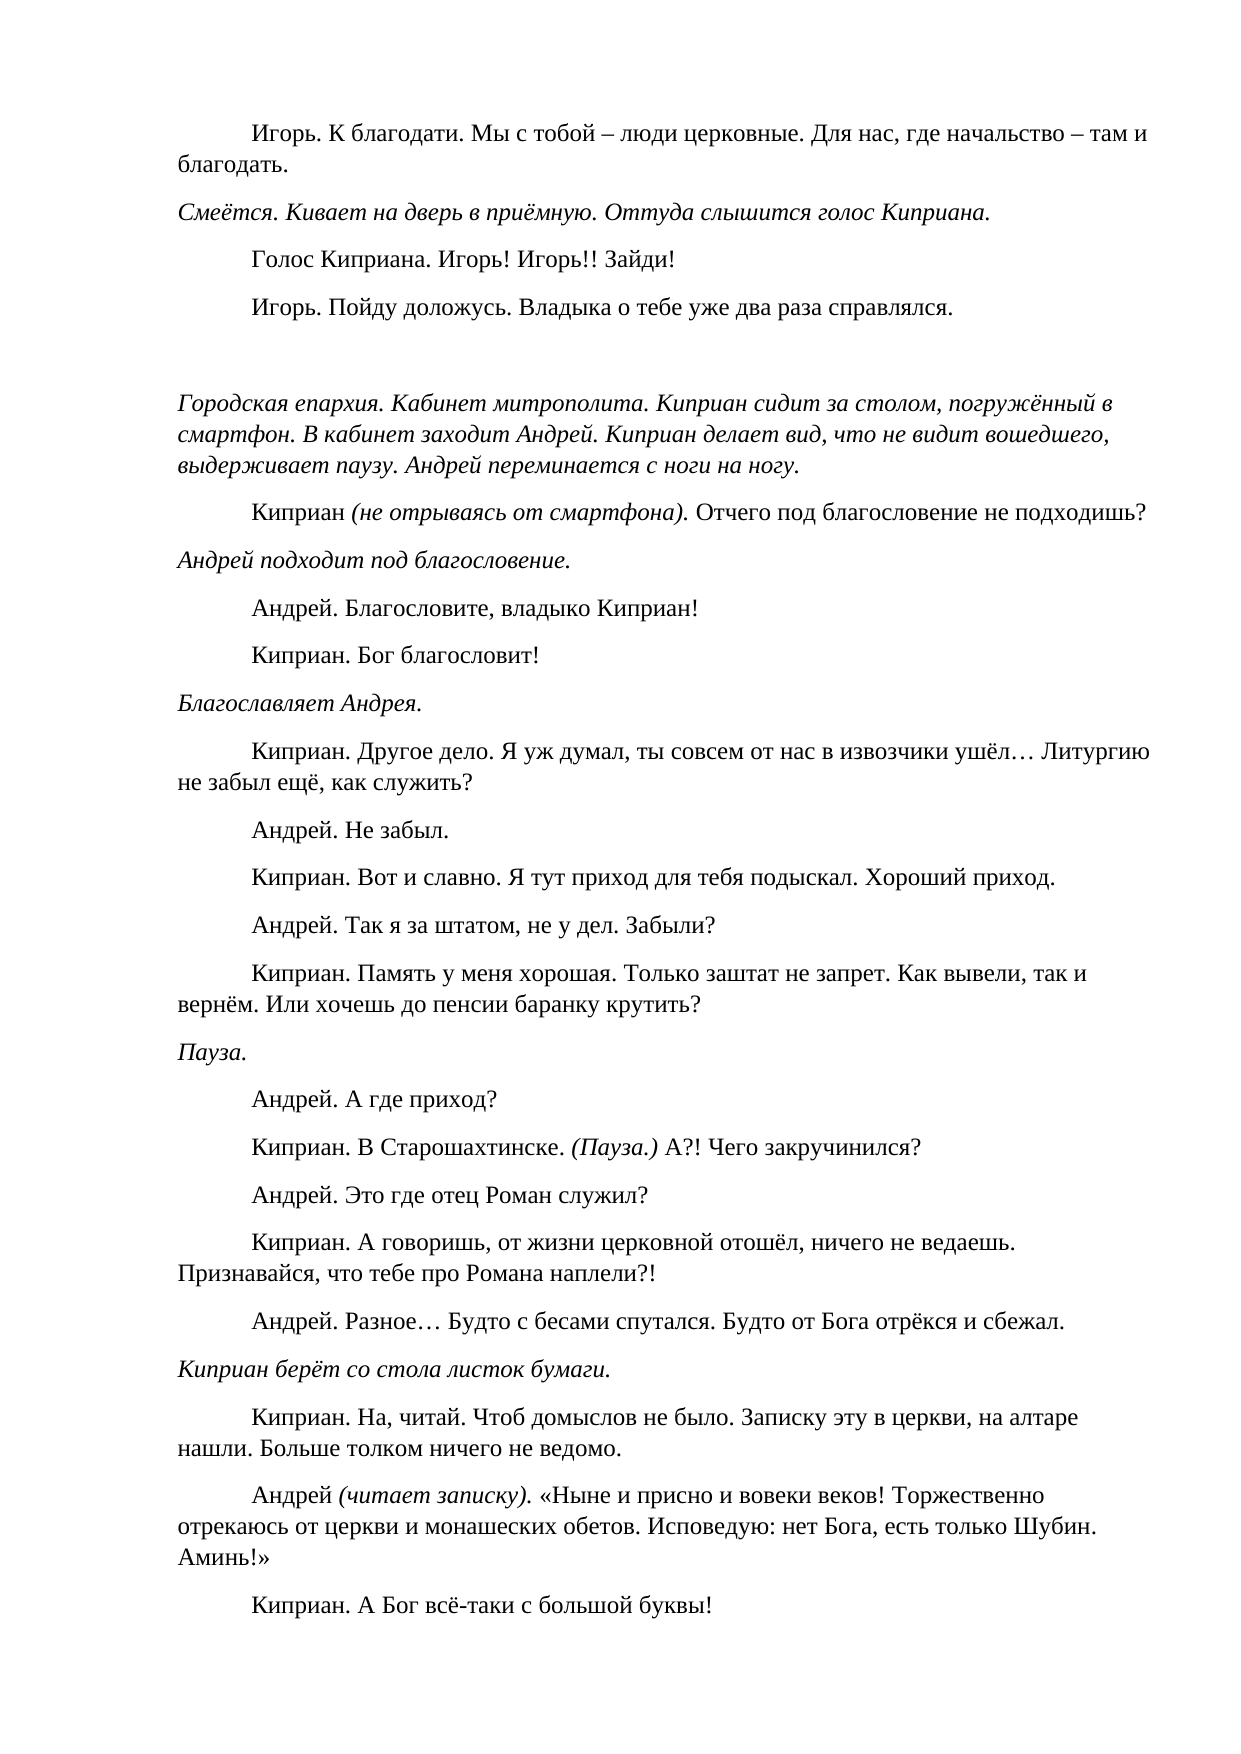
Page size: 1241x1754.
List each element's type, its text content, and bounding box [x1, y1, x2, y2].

text Игорь. К благодати. Мы с тобой – люди церковные. Для нас, где начальство – там и благодать. [177, 118, 1152, 178]
text Андрей подходит под благословение. [177, 545, 1152, 574]
text Городская епархия. Кабинет митрополита. Киприан сидит за столом, погружённый в смартфон. В кабинет заходит Андрей. Киприан делает вид, что не видит вошедшего, выдерживает паузу. Андрей переминается с ноги на ногу. [177, 388, 1152, 478]
text Киприан. Память у меня хорошая. Только заштат не запрет. Как вывели, так и вернём. Или хочешь до пенсии баранку крутить? [177, 958, 1152, 1018]
text Андрей. Это где отец Роман служил? [177, 1180, 1152, 1208]
text Андрей. А где приход? [177, 1084, 1152, 1113]
text Андрей. Разное… Будто с бесами спутался. Будто от Бога отрёкся и сбежал. [177, 1306, 1152, 1335]
text Пауза. [177, 1037, 1152, 1065]
text Киприан (не отрываясь от смартфона). Отчего под благословение не подходишь? [177, 497, 1152, 526]
text Киприан. А Бог всё-таки с большой буквы! [177, 1590, 1152, 1619]
text Голос Киприана. Игорь! Игорь!! Зайди! [177, 244, 1152, 273]
text Андрей. Благословите, владыко Киприан! [177, 593, 1152, 622]
text Киприан. Вот и славно. Я тут приход для тебя подыскал. Хороший приход. [177, 862, 1152, 891]
text Киприан. Другое дело. Я уж думал, ты совсем от нас в извозчики ушёл… Литургию не забыл ещё, как служить? [177, 736, 1152, 796]
text Андрей (читает записку). «Ныне и присно и вовеки веков! Торжественно отрекаюсь от церкви и монашеских обетов. Исповедую: нет Бога, есть только Шубин. Аминь!» [177, 1480, 1152, 1571]
text Киприан. Бог благословит! [177, 641, 1152, 669]
text Смеётся. Кивает на дверь в приёмную. Оттуда слышится голос Киприана. [177, 197, 1152, 226]
text Киприан. В Старошахтинске. (Пауза.) А?! Чего закручинился? [177, 1132, 1152, 1161]
text Киприан берёт со стола листок бумаги. [177, 1354, 1152, 1383]
text Благославляет Андрея. [177, 688, 1152, 717]
text Андрей. Не забыл. [177, 815, 1152, 843]
text Киприан. На, читай. Чтоб домыслов не было. Записку эту в церкви, на алтаре нашли. Больше толком ничего не ведомо. [177, 1402, 1152, 1461]
text Киприан. А говоришь, от жизни церковной отошёл, ничего не ведаешь. Признавайся, что тебе про Романа наплели?! [177, 1227, 1152, 1287]
text Андрей. Так я за штатом, не у дел. Забыли? [177, 910, 1152, 939]
text Игорь. Пойду доложусь. Владыка о тебе уже два раза справлялся. [177, 292, 1152, 321]
